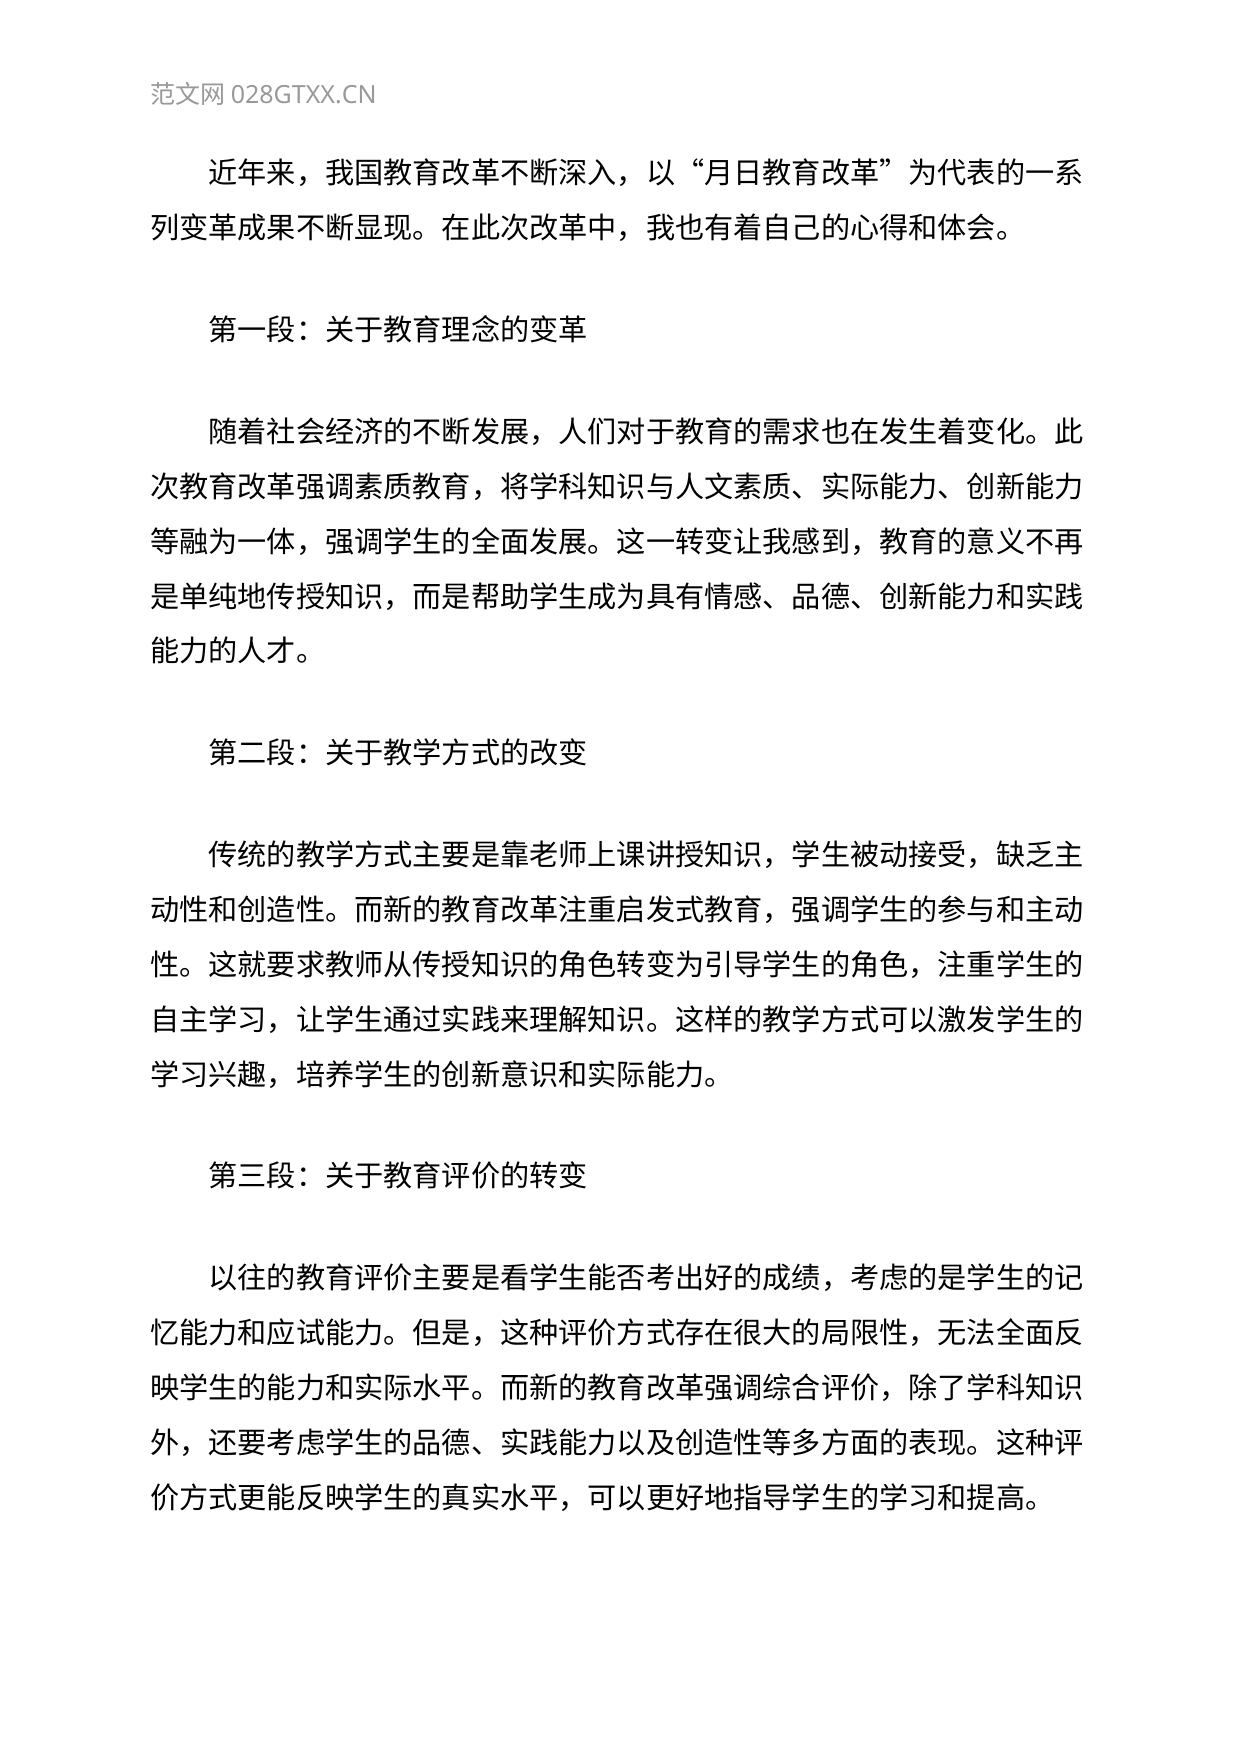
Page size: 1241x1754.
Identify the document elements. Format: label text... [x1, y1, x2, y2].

text 随着社会经济的不断发展，人们对于教育的需求也在发生着变化。此次教育改革强调素质教育，将学科知识与人文素质、实际能力、创新能力等融为一体，强调学生的全面发展。这一转变让我感到，教育的意义不再是单纯地传授知识，而是帮助学生成为具有情感、品德、创新能力和实践能力的人才。 [150, 408, 1090, 670]
text 第一段：关于教育理念的变革 [150, 307, 1090, 349]
text 第三段：关于教育评价的转变 [150, 1153, 1090, 1195]
text 第二段：关于教学方式的改变 [150, 730, 1090, 772]
text 以往的教育评价主要是看学生能否考出好的成绩，考虑的是学生的记忆能力和应试能力。但是，这种评价方式存在很大的局限性，无法全面反映学生的能力和实际水平。而新的教育改革强调综合评价，除了学科知识外，还要考虑学生的品德、实践能力以及创造性等多方面的表现。这种评价方式更能反映学生的真实水平，可以更好地指导学生的学习和提高。 [150, 1255, 1090, 1517]
text 传统的教学方式主要是靠老师上课讲授知识，学生被动接受，缺乏主动性和创造性。而新的教育改革注重启发式教育，强调学生的参与和主动性。这就要求教师从传授知识的角色转变为引导学生的角色，注重学生的自主学习，让学生通过实践来理解知识。这样的教学方式可以激发学生的学习兴趣，培养学生的创新意识和实际能力。 [150, 832, 1090, 1093]
text 近年来，我国教育改革不断深入，以“月日教育改革”为代表的一系列变革成果不断显现。在此次改革中，我也有着自己的心得和体会。 [150, 150, 1090, 247]
